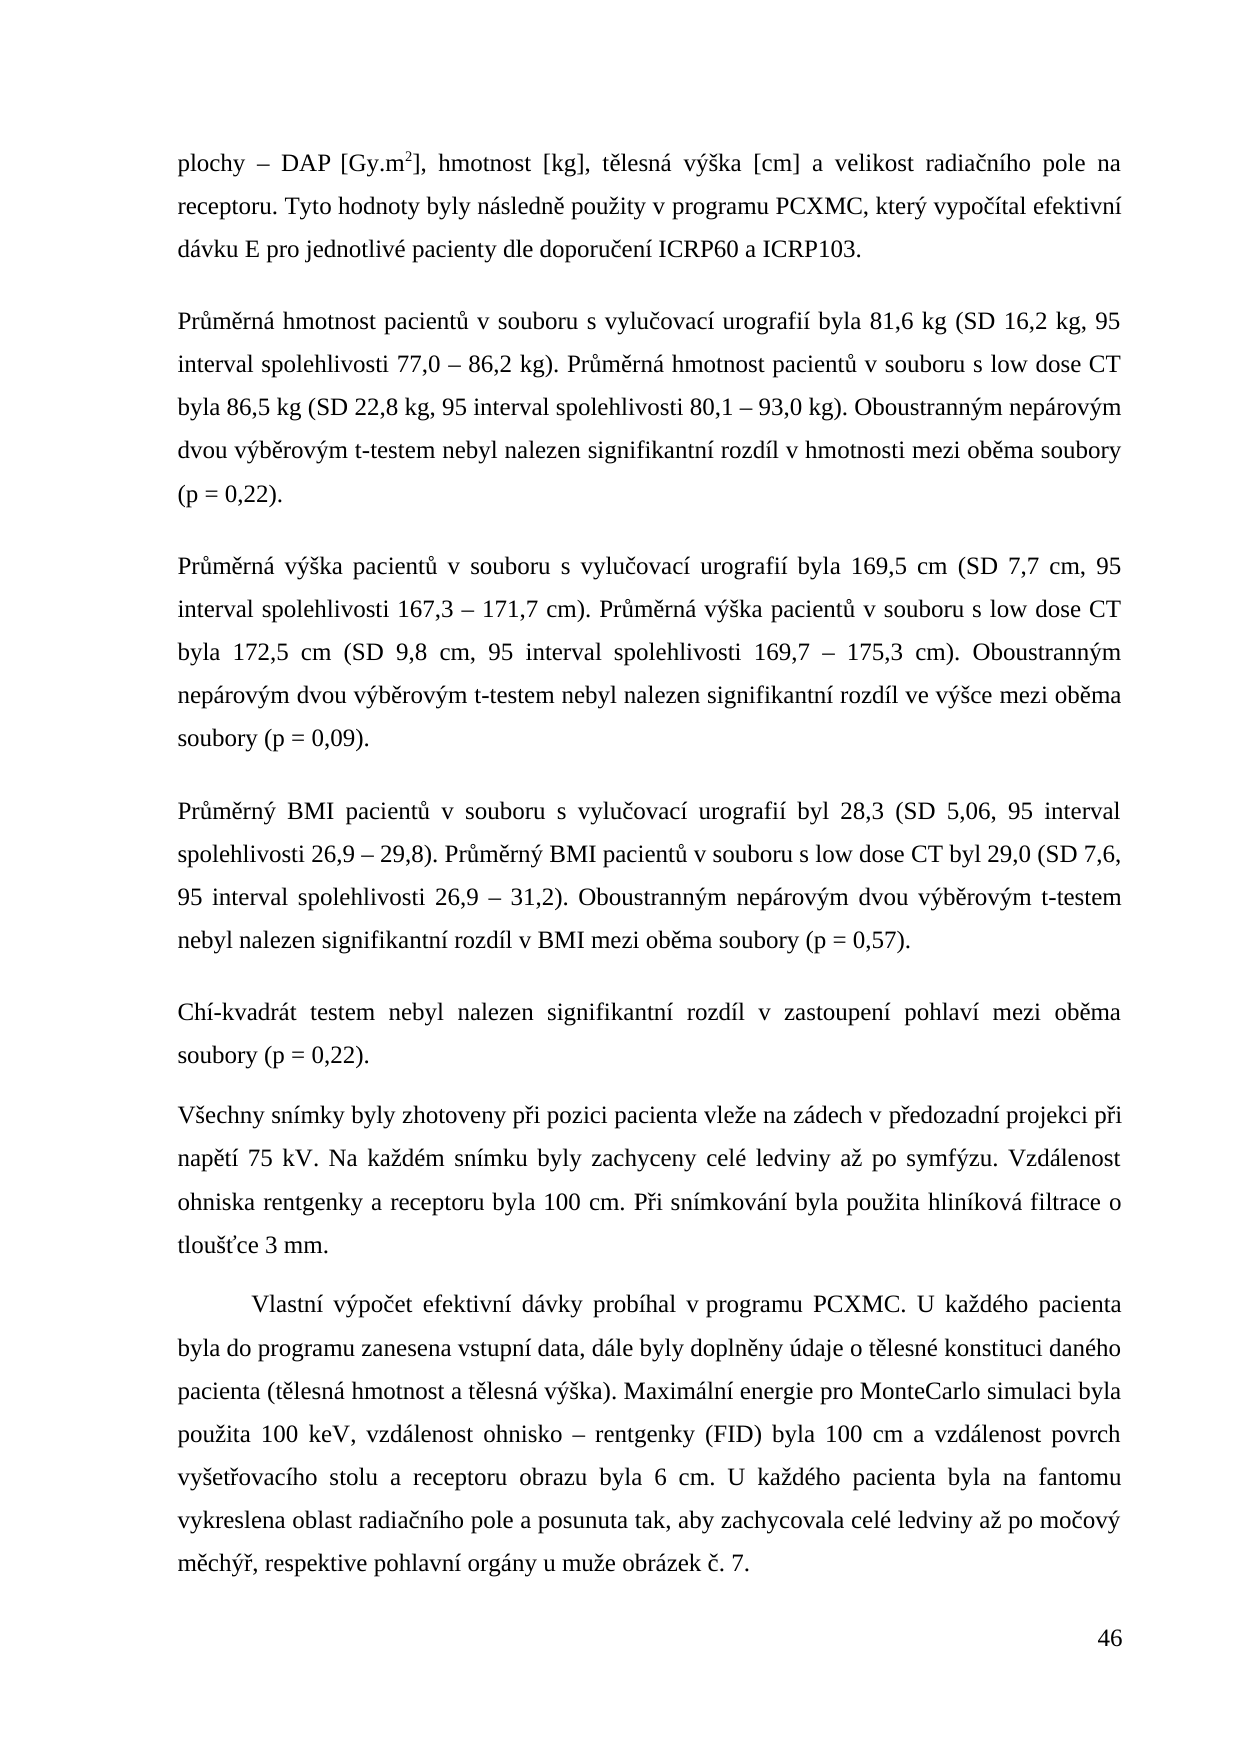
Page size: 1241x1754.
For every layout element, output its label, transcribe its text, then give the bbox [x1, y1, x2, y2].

text Všechny snímky byly zhotoveny při pozici pacienta vleže na zádech v předozadní projekci při napětí 75 kV. Na každém snímku byly zachyceny celé ledviny až po symfýzu. Vzdálenost ohniska rentgenky a receptoru byla 100 cm. Při snímkování byla použita hliníková filtrace o tloušťce 3 mm. [177, 1100, 1122, 1258]
text Průměrná výška pacientů v souboru s vylučovací urografií byla 169,5 cm (SD 7,7 cm, 95 interval spolehlivosti 167,3 – 171,7 cm). Průměrná výška pacientů v souboru s low dose CT byla 172,5 cm (SD 9,8 cm, 95 interval spolehlivosti 169,7 – 175,3 cm). Oboustranným nepárovým dvou výběrovým t-testem nebyl nalezen signifikantní rozdíl ve výšce mezi oběma soubory (p = 0,09). [177, 551, 1122, 752]
text Chí-kvadrát testem nebyl nalezen signifikantní rozdíl v zastoupení pohlaví mezi oběma soubory (p = 0,22). [177, 997, 1122, 1069]
text Vlastní výpočet efektivní dávky probíhal v programu PCXMC. U každého pacienta byla do programu zanesena vstupní data, dále byly doplněny údaje o tělesné konstituci daného pacienta (tělesná hmotnost a tělesná výška). Maximální energie pro MonteCarlo simulaci byla použita 100 keV, vzdálenost ohnisko – rentgenky (FID) byla 100 cm a vzdálenost povrch vyšetřovacího stolu a receptoru obrazu byla 6 cm. U každého pacienta byla na fantomu vykreslena oblast radiačního pole a posunuta tak, aby zachycovala celé ledviny až po močový měchýř, respektive pohlavní orgány u muže obrázek č. 7. [177, 1289, 1122, 1577]
text Průměrný BMI pacientů v souboru s vylučovací urografií byl 28,3 (SD 5,06, 95 interval spolehlivosti 26,9 – 29,8). Průměrný BMI pacientů v souboru s low dose CT byl 29,0 (SD 7,6, 95 interval spolehlivosti 26,9 – 31,2). Oboustranným nepárovým dvou výběrovým t-testem nebyl nalezen signifikantní rozdíl v BMI mezi oběma soubory (p = 0,57). [177, 796, 1122, 954]
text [177, 148, 1122, 263]
text Průměrná hmotnost pacientů v souboru s vylučovací urografií byla 81,6 kg (SD 16,2 kg, 95 interval spolehlivosti 77,0 – 86,2 kg). Průměrná hmotnost pacientů v souboru s low dose CT byla 86,5 kg (SD 22,8 kg, 95 interval spolehlivosti 80,1 – 93,0 kg). Oboustranným nepárovým dvou výběrovým t-testem nebyl nalezen signifikantní rozdíl v hmotnosti mezi oběma soubory (p = 0,22). [177, 306, 1122, 507]
